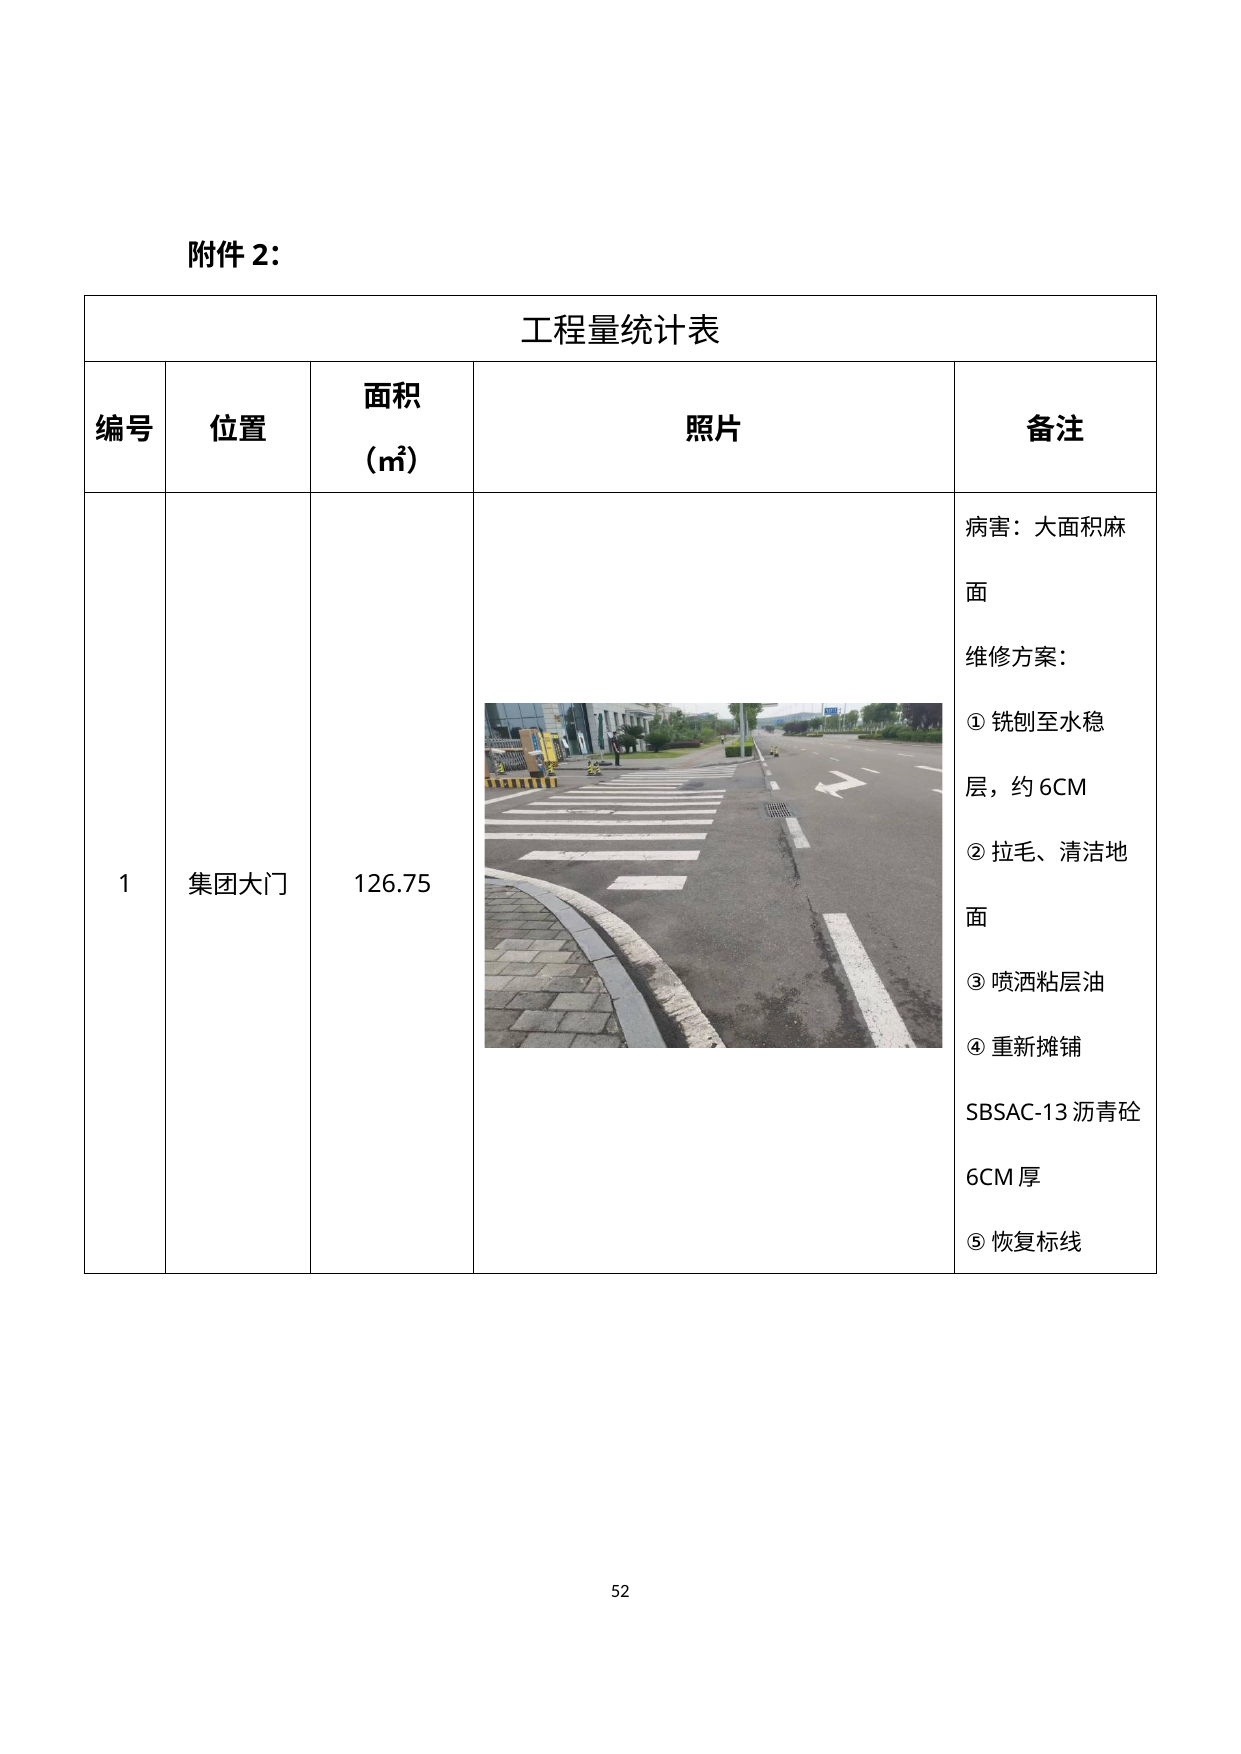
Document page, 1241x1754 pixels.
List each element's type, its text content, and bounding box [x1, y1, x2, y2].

table_cell 集团大门 [166, 493, 310, 1273]
table_cell 编号 [85, 362, 165, 492]
table_cell 照片 [474, 362, 954, 492]
table_cell 126.75 [311, 493, 473, 1273]
table_cell 面积（㎡） [311, 362, 473, 492]
table_cell 病害：大面积麻面 维修方案： ①铣刨至水稳层，约6CM ②拉毛、清洁地面 ③喷洒粘层油 ④重新摊铺SBSAC-13沥青砼6CM厚 ⑤恢复标线 [955, 493, 1156, 1273]
picture [484, 703, 943, 1048]
table_header 工程量统计表 [85, 296, 1156, 361]
table_cell 位置 [166, 362, 310, 492]
table_cell 备注 [955, 362, 1156, 492]
table_cell [474, 493, 954, 1273]
text 附件2： [187, 231, 1053, 273]
table_cell 1 [85, 493, 165, 1273]
